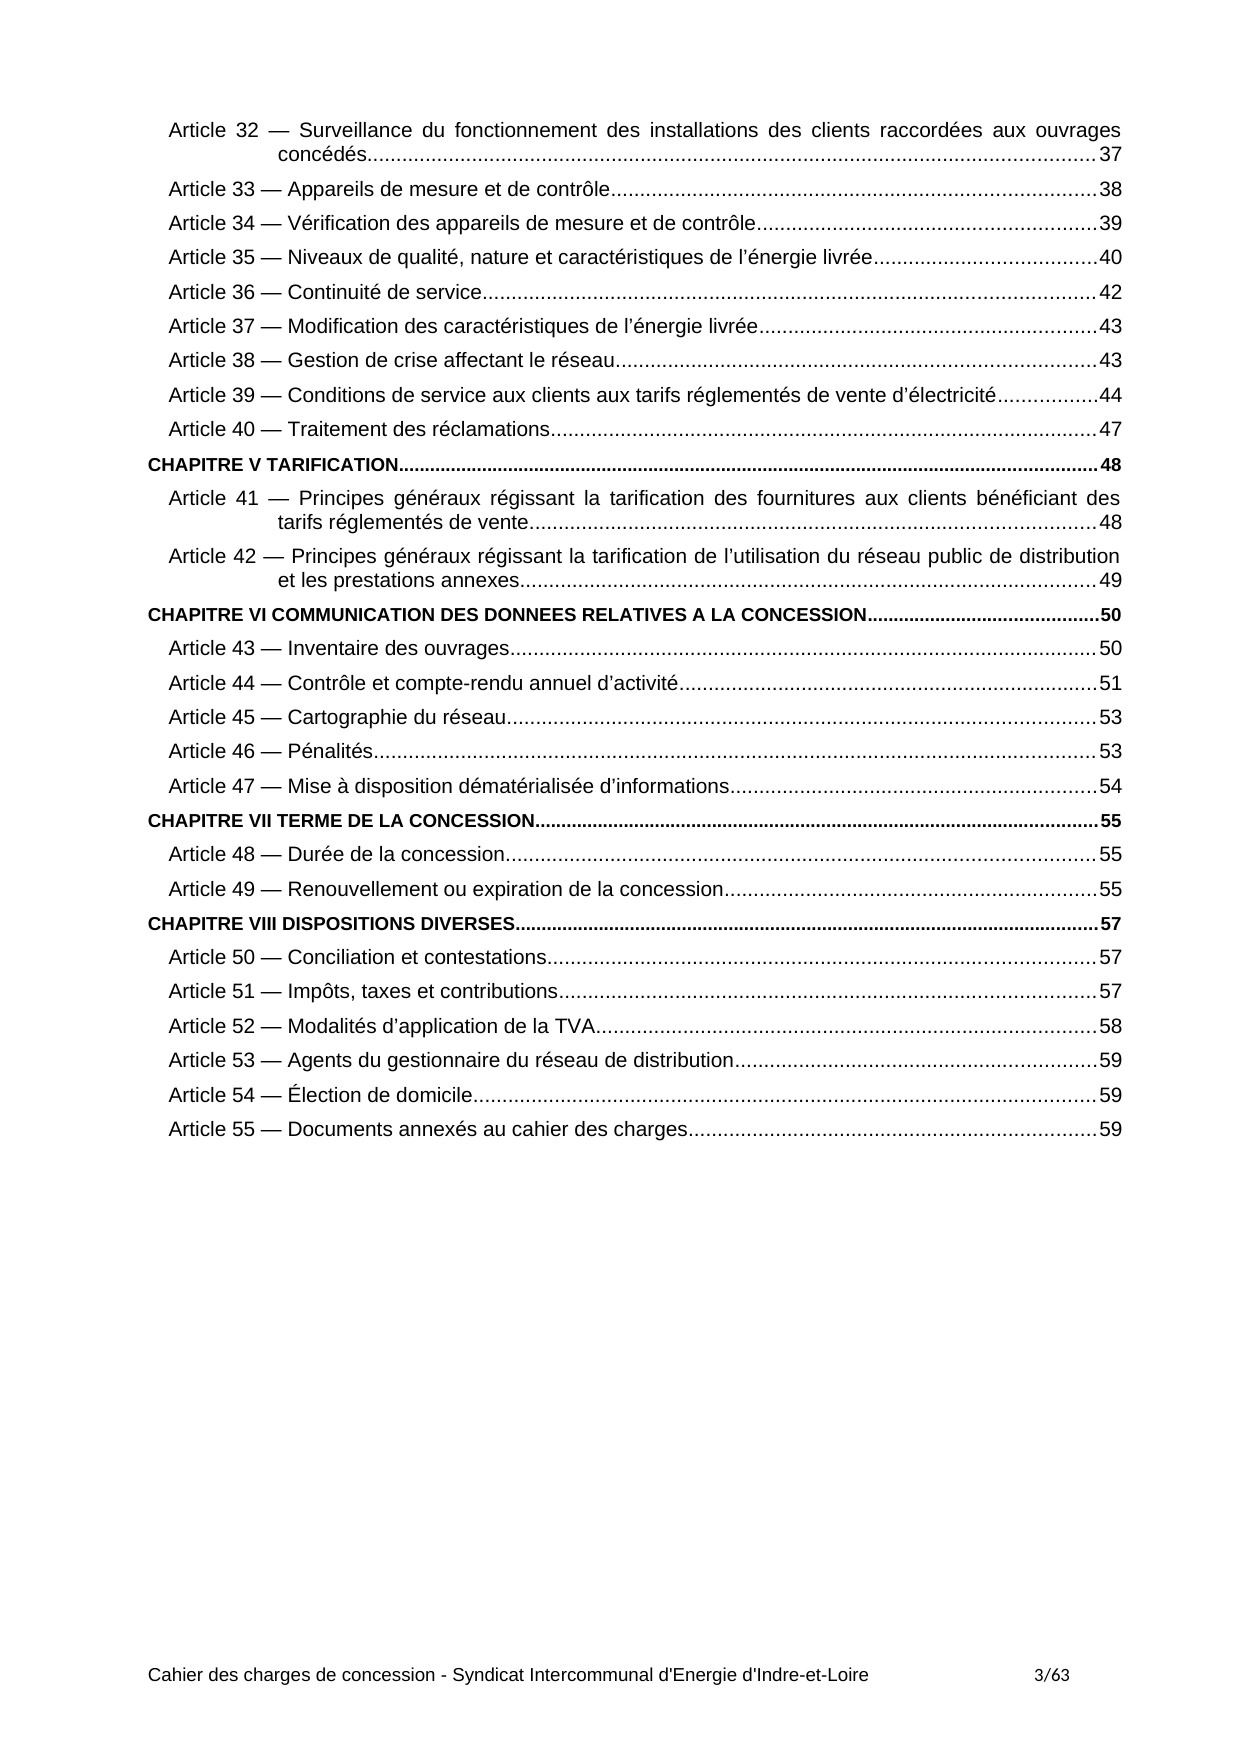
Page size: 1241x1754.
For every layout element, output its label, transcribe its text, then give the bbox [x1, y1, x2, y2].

text Article 43 — Inventaire des ouvrages 50 [168, 636, 1122, 660]
text Article 33 — Appareils de mesure et de contrôle 38 [168, 176, 1122, 200]
text CHAPITRE VIII DISPOSITIONS DIVERSES 57 [148, 913, 1122, 934]
text Article 35 — Niveaux de qualité, nature et caractéristiques de l’énergie livrée 40 [168, 245, 1122, 269]
text Article 55 — Documents annexés au cahier des charges 59 [168, 1117, 1122, 1141]
text Article 39 — Conditions de service aux clients aux tarifs réglementés de vente d’électricité 44 [168, 383, 1122, 407]
text Article 36 — Continuité de service 42 [168, 279, 1122, 303]
text Article 42 — Principes généraux régissant la tarification de l’utilisation du réseau public de distribution et les prestations annexes 49 [168, 544, 1122, 592]
text CHAPITRE V TARIFICATION 48 [148, 453, 1122, 475]
text Article 44 — Contrôle et compte-rendu annuel d’activité 51 [168, 671, 1122, 694]
text Article 47 — Mise à disposition dématérialisée d’informations 54 [168, 774, 1122, 798]
text Article 37 — Modification des caractéristiques de l’énergie livrée 43 [168, 314, 1122, 338]
text Article 48 — Durée de la concession 55 [168, 842, 1122, 866]
text Article 49 — Renouvellement ou expiration de la concession 55 [168, 877, 1122, 901]
text Article 41 — Principes généraux régissant la tarification des fournitures aux clients bénéficiant des tarifs réglementés de vente 48 [168, 486, 1122, 533]
text Article 50 — Conciliation et contestations 57 [168, 945, 1122, 969]
text Article 45 — Cartographie du réseau 53 [168, 705, 1122, 729]
text Article 53 — Agents du gestionnaire du réseau de distribution 59 [168, 1048, 1122, 1072]
text Article 40 — Traitement des réclamations 47 [168, 417, 1122, 441]
text Article 54 — Élection de domicile 59 [168, 1082, 1122, 1106]
text Article 34 — Vérification des appareils de mesure et de contrôle 39 [168, 211, 1122, 235]
text CHAPITRE VII TERME DE LA CONCESSION 55 [148, 810, 1122, 832]
text Article 52 — Modalités d’application de la TVA 58 [168, 1014, 1122, 1038]
text Article 46 — Pénalités 53 [168, 739, 1122, 763]
text CHAPITRE VI COMMUNICATION DES DONNEES RELATIVES A LA CONCESSION 50 [148, 604, 1122, 626]
text Article 38 — Gestion de crise affectant le réseau 43 [168, 348, 1122, 372]
text Article 51 — Impôts, taxes et contributions 57 [168, 979, 1122, 1003]
text Article 32 — Surveillance du fonctionnement des installations des clients raccordées aux ouvrages concédés 37 [168, 118, 1122, 166]
